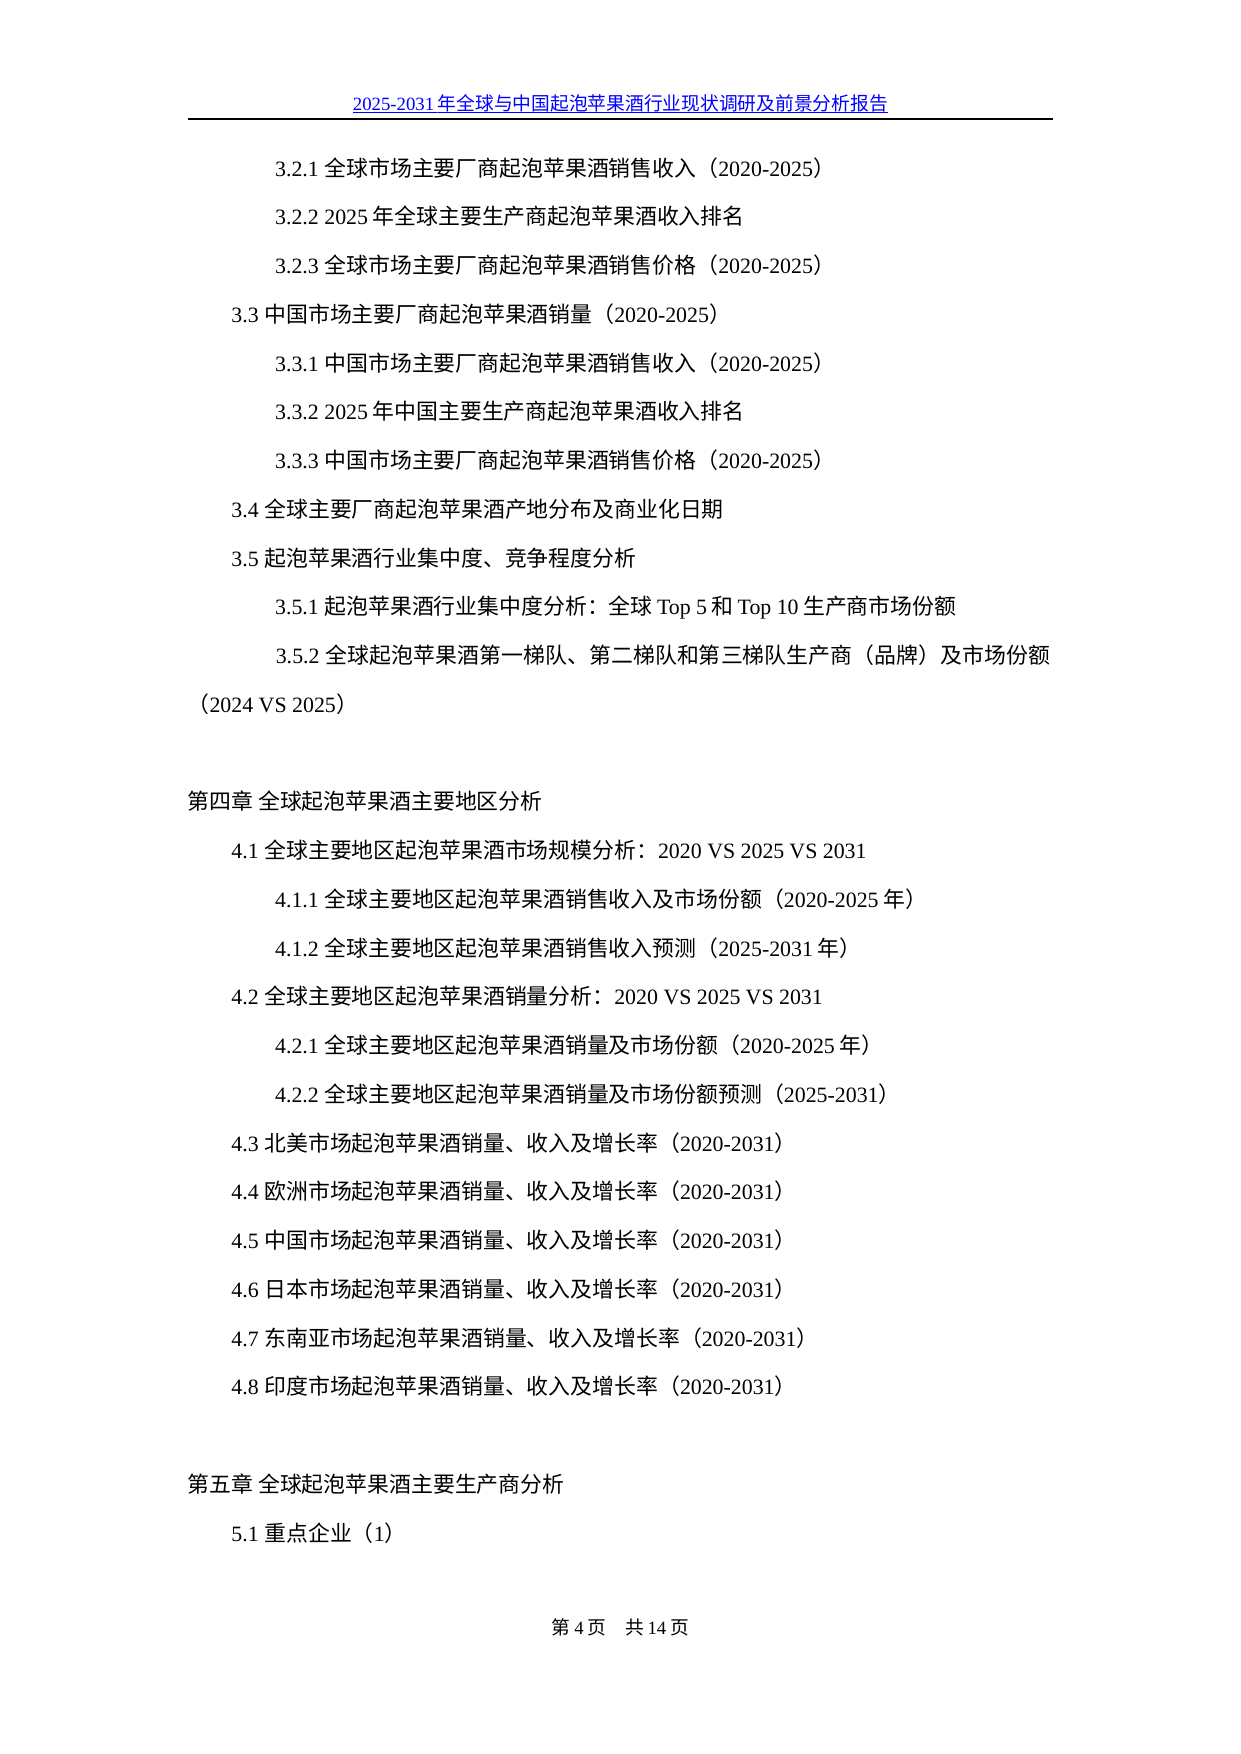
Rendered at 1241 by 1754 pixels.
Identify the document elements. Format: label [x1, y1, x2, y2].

text [187, 150, 1053, 1548]
